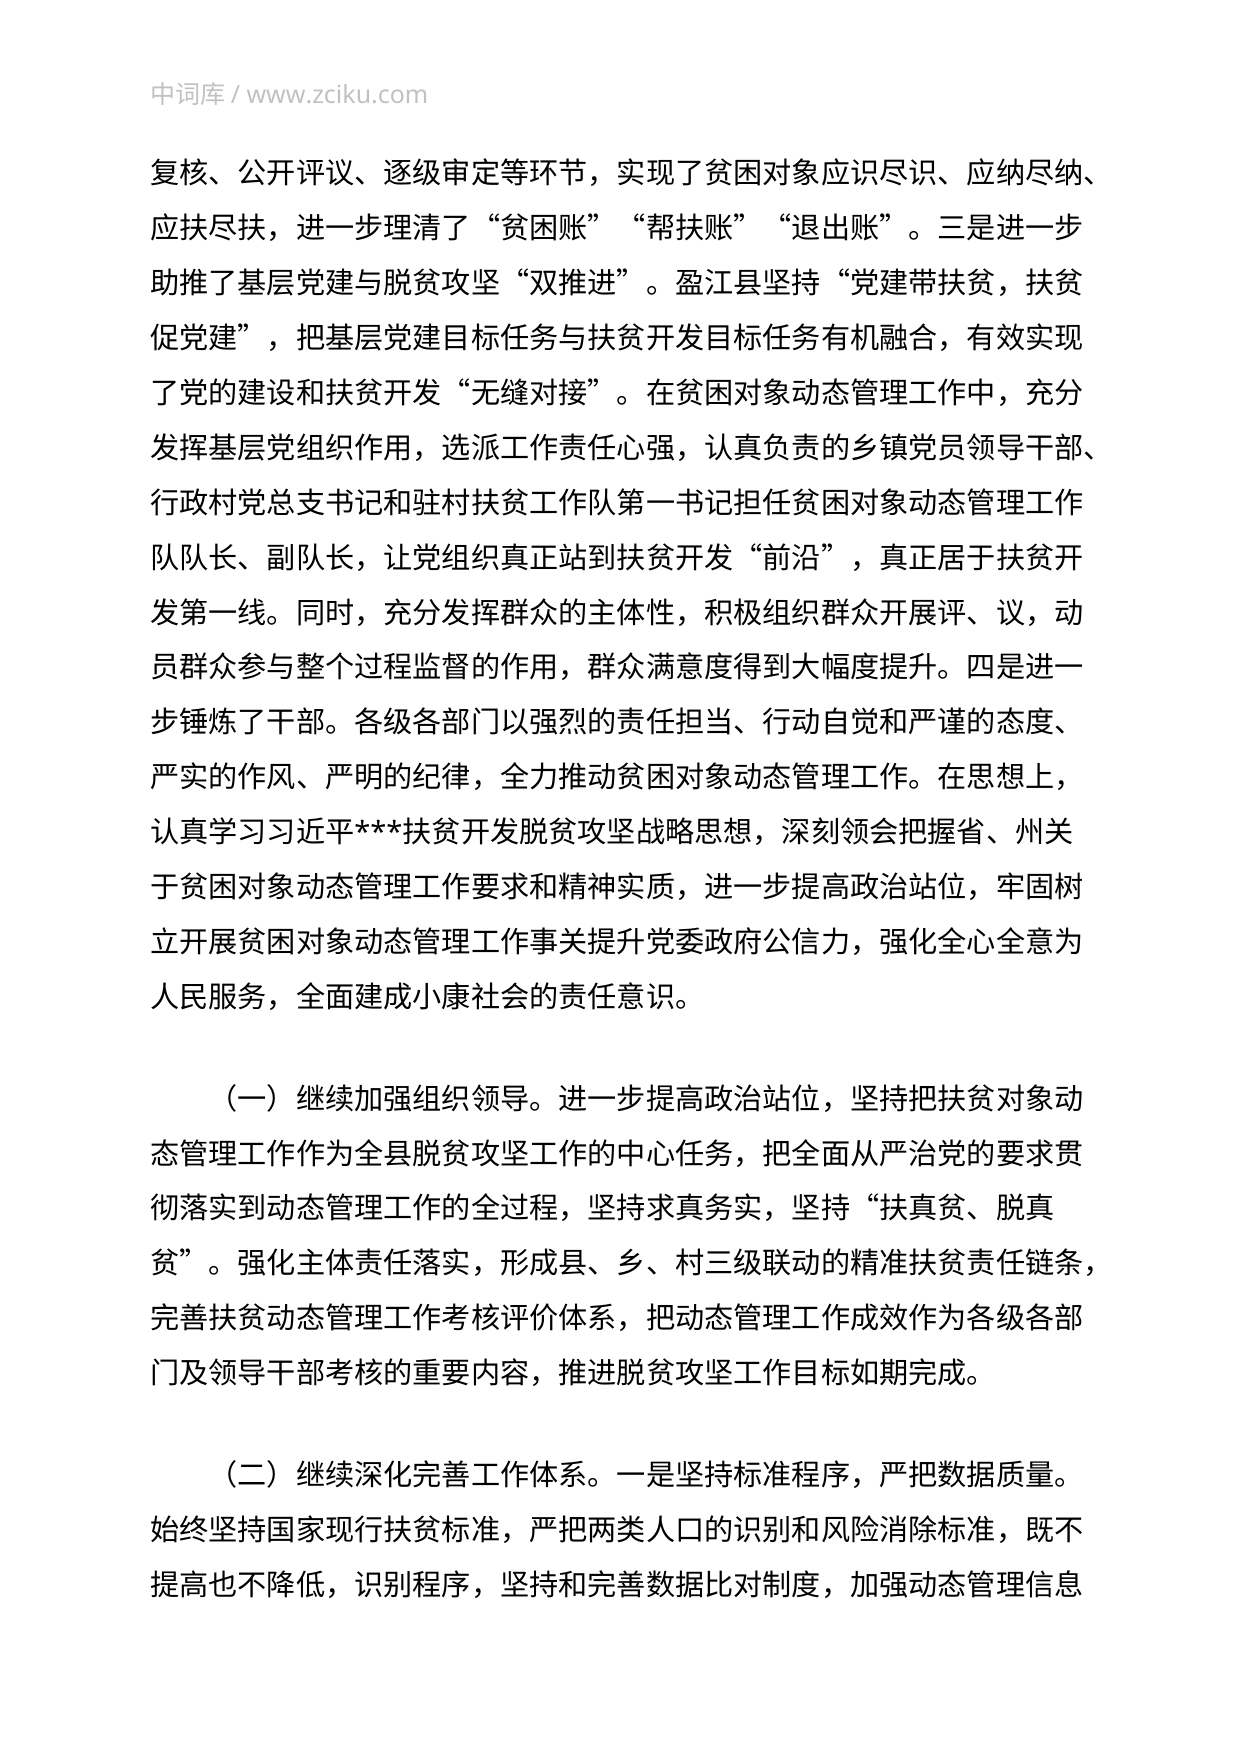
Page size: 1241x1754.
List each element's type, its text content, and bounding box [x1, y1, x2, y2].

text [150, 1452, 1090, 1604]
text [150, 150, 1090, 1016]
text （一）继续加强组织领导。进一步提高政治站位，坚持把扶贫对象动态管理工作作为全县脱贫攻坚工作的中心任务，把全面从严治党的要求贯彻落实到动态管理工作的全过程，坚持求真务实，坚持“扶真贫、脱真贫”。强化主体责任落实，形成县、乡、村三级联动的精准扶贫责任链条，完善扶贫动态管理工作考核评价体系，把动态管理工作成效作为各级各部门及领导干部考核的重要内容，推进脱贫攻坚工作目标如期完成。 [150, 1075, 1090, 1392]
